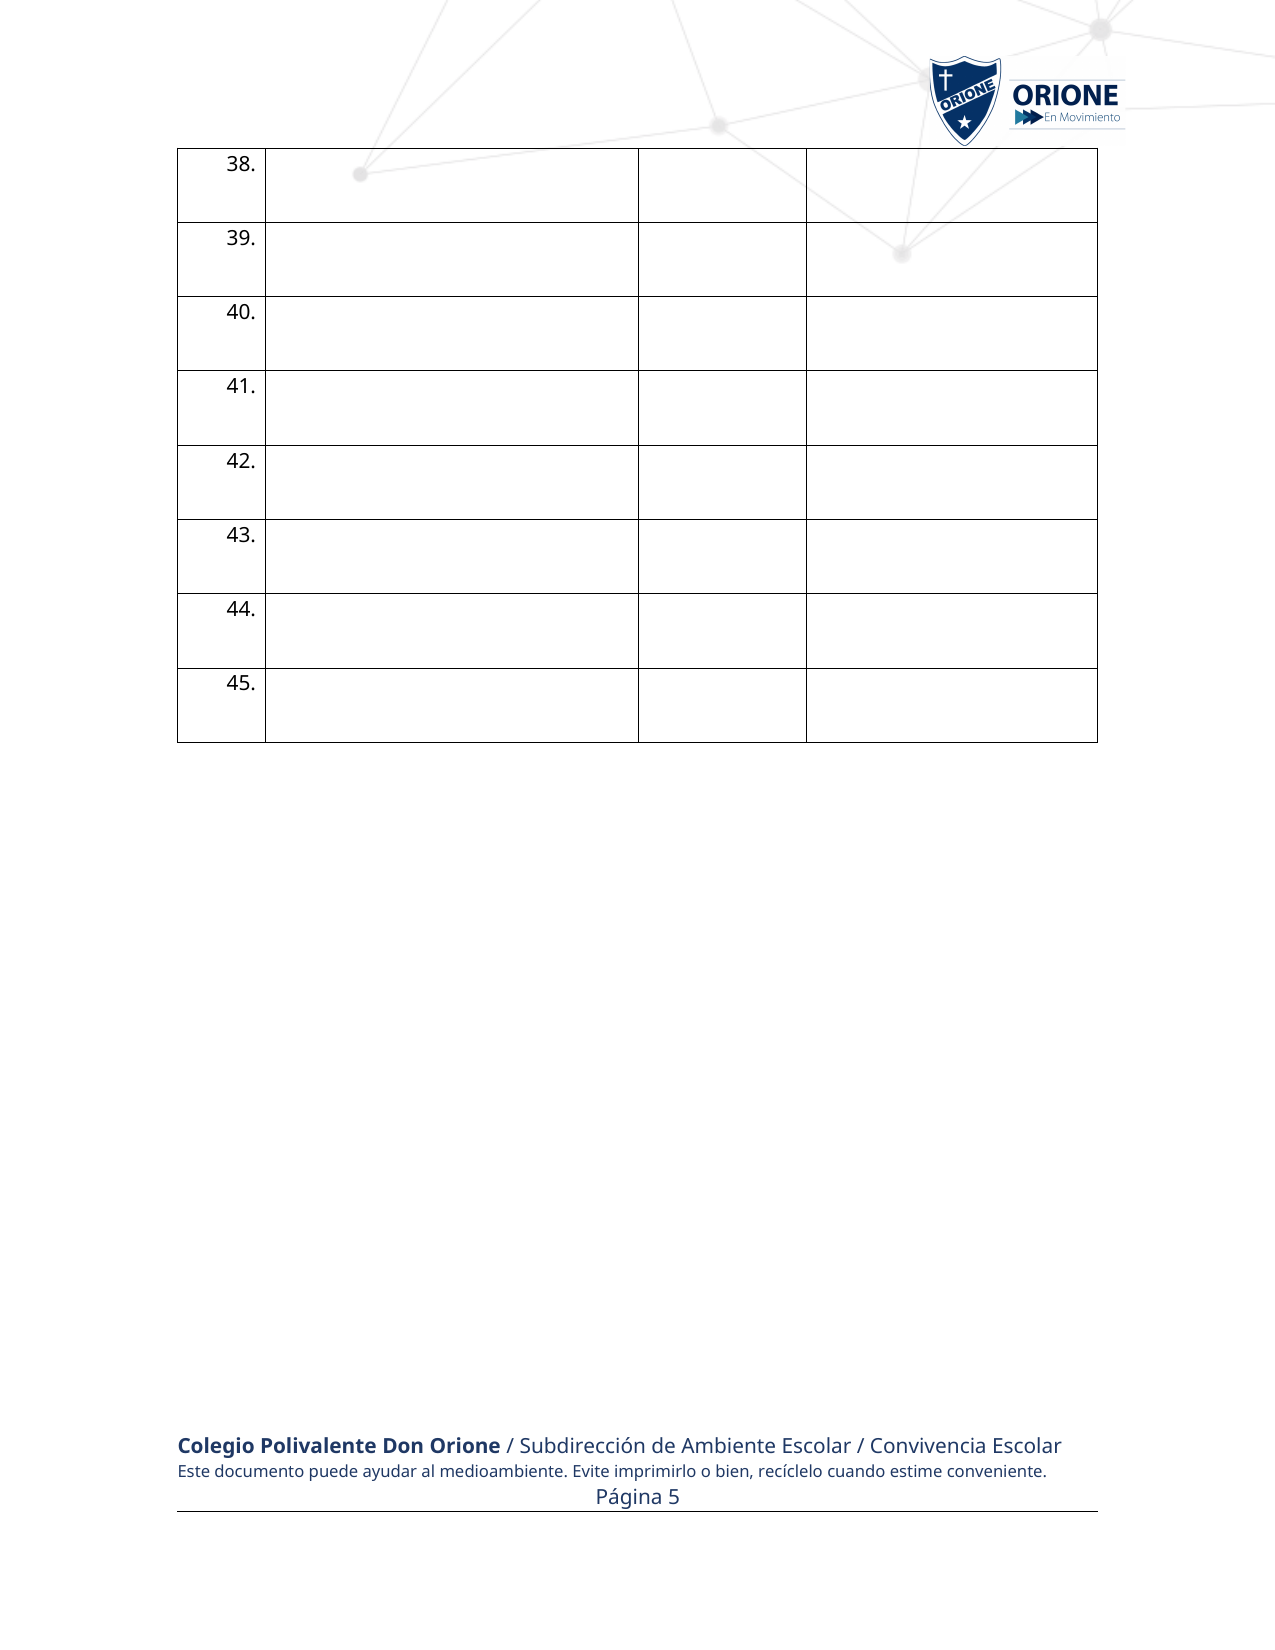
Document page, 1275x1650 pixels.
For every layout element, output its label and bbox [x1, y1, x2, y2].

table_cell [266, 446, 638, 519]
table_cell [807, 149, 1097, 222]
table_cell [639, 520, 806, 593]
table_cell [178, 446, 265, 519]
table_cell [807, 446, 1097, 519]
table_cell [178, 594, 265, 667]
table_cell [807, 297, 1097, 370]
table_cell [639, 149, 806, 222]
table_cell [266, 669, 638, 742]
table_cell [266, 594, 638, 667]
table_cell [807, 520, 1097, 593]
table_cell [266, 223, 638, 296]
table_cell [807, 223, 1097, 296]
table_cell [639, 594, 806, 667]
table_cell [266, 149, 638, 222]
table_cell [266, 371, 638, 445]
table_cell [178, 371, 265, 445]
table_cell [266, 297, 638, 370]
table_cell [807, 594, 1097, 667]
table_cell [807, 371, 1097, 445]
table_cell [178, 223, 265, 296]
table_cell [178, 297, 265, 370]
table_cell [178, 149, 265, 222]
picture [0, 0, 1275, 283]
table_cell [178, 520, 265, 593]
table_cell [178, 669, 265, 742]
table_cell [639, 223, 806, 296]
table_cell [639, 297, 806, 370]
table_cell [639, 371, 806, 445]
table_cell [807, 669, 1097, 742]
table_cell [639, 669, 806, 742]
table_cell [639, 446, 806, 519]
table_cell [266, 520, 638, 593]
